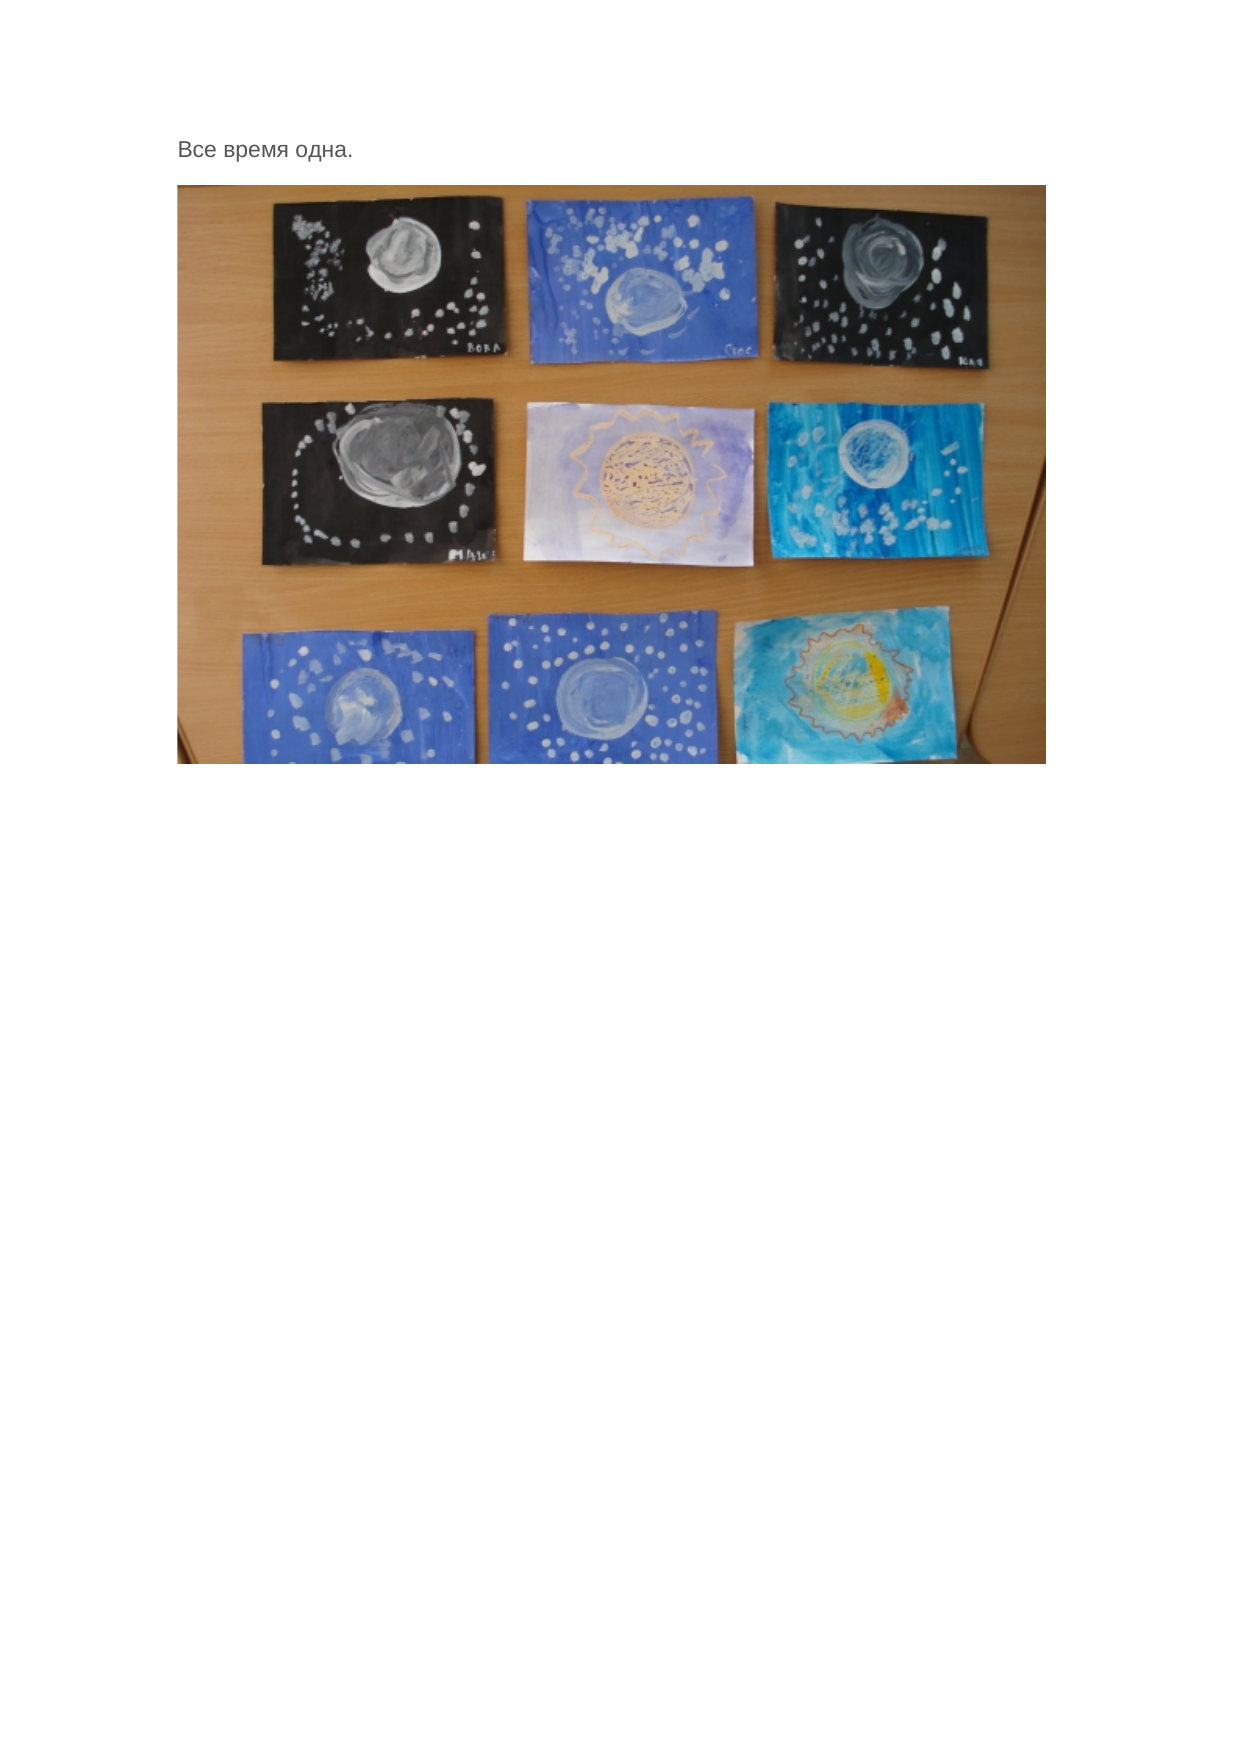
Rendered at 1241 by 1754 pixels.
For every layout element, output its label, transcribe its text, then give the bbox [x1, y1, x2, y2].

text Все время одна. [177, 118, 1152, 162]
picture [177, 185, 1046, 764]
